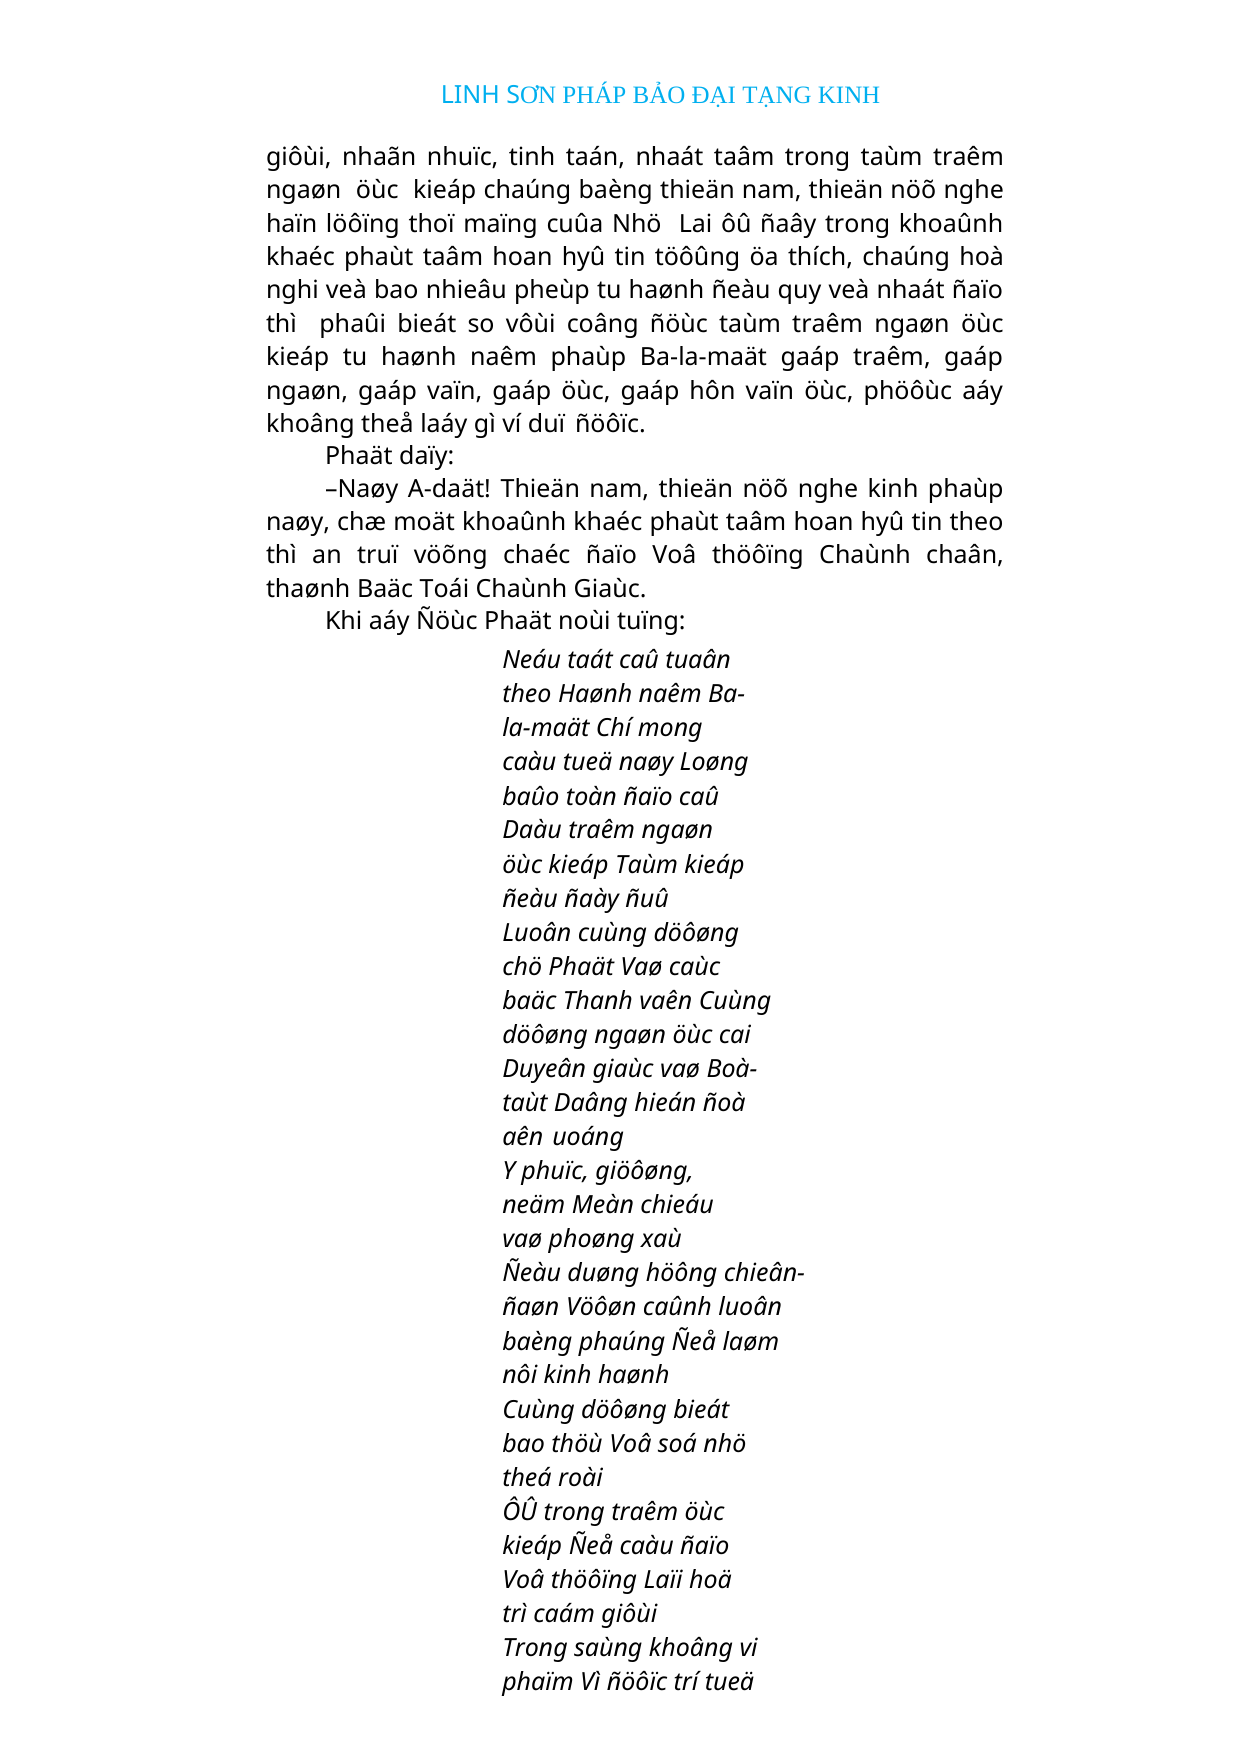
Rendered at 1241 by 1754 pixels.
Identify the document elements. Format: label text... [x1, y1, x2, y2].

text Cuùng döôøng bieát bao thöù Voâ soá nhö theá roài [502, 1391, 769, 1493]
text Ñeàu duøng höông chieân-ñaøn Vöôøn caûnh luoân baèng phaúng Ñeå laøm nôi kinh haønh [502, 1255, 819, 1391]
text Luoân cuùng döôøng chö Phaät Vaø caùc baäc Thanh vaên Cuùng döôøng ngaøn öùc cai Duyeân giaùc vaø Boà-taùt Daâng hieán ñoà aên uoáng [502, 914, 781, 1153]
subtitle Phaät daïy: [325, 440, 1065, 471]
text –Naøy A-daät! Thieän nam, thieän nöõ nghe kinh phaùp naøy, chæ moät khoaûnh khaéc phaùt taâm hoan hyû tin theo thì an truï vöõng chaéc ñaïo Voâ thöôïng Chaùnh chaân, thaønh Baäc Toái Chaùnh Giaùc. [266, 471, 1004, 604]
subtitle Khi aáy Ñöùc Phaät noùi tuïng: [325, 604, 1065, 636]
text Y phuïc, giöôøng, neäm Meàn chieáu vaø phoøng xaù [502, 1153, 749, 1255]
text Neáu taát caû tuaân theo Haønh naêm Ba-la-maät Chí mong caàu tueä naøy Loøng baûo toàn ñaïo caû Daàu traêm ngaøn öùc kieáp Taùm kieáp ñeàu ñaày ñuû [502, 642, 749, 914]
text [502, 1630, 791, 1698]
text giôùi, nhaãn nhuïc, tinh taán, nhaát taâm trong taùm traêm ngaøn öùc kieáp chaúng baèng thieän nam, thieän nöõ nghe haïn löôïng thoï maïng cuûa Nhö Lai ôû ñaây trong khoaûnh khaéc phaùt taâm hoan hyû tin töôûng öa thích, chaúng hoà nghi veà bao nhieâu pheùp tu haønh ñeàu quy veà nhaát ñaïo thì phaûi bieát so vôùi coâng ñöùc taùm traêm ngaøn öùc kieáp tu haønh naêm phaùp Ba-la-maät gaáp traêm, gaáp ngaøn, gaáp vaïn, gaáp öùc, gaáp hôn vaïn öùc, phöôùc aáy khoâng theå laáy gì ví duï ñöôïc. [266, 139, 1004, 440]
text ÔÛ trong traêm öùc kieáp Ñeå caàu ñaïo Voâ thöôïng Laïi hoä trì caám giôùi [502, 1493, 739, 1630]
